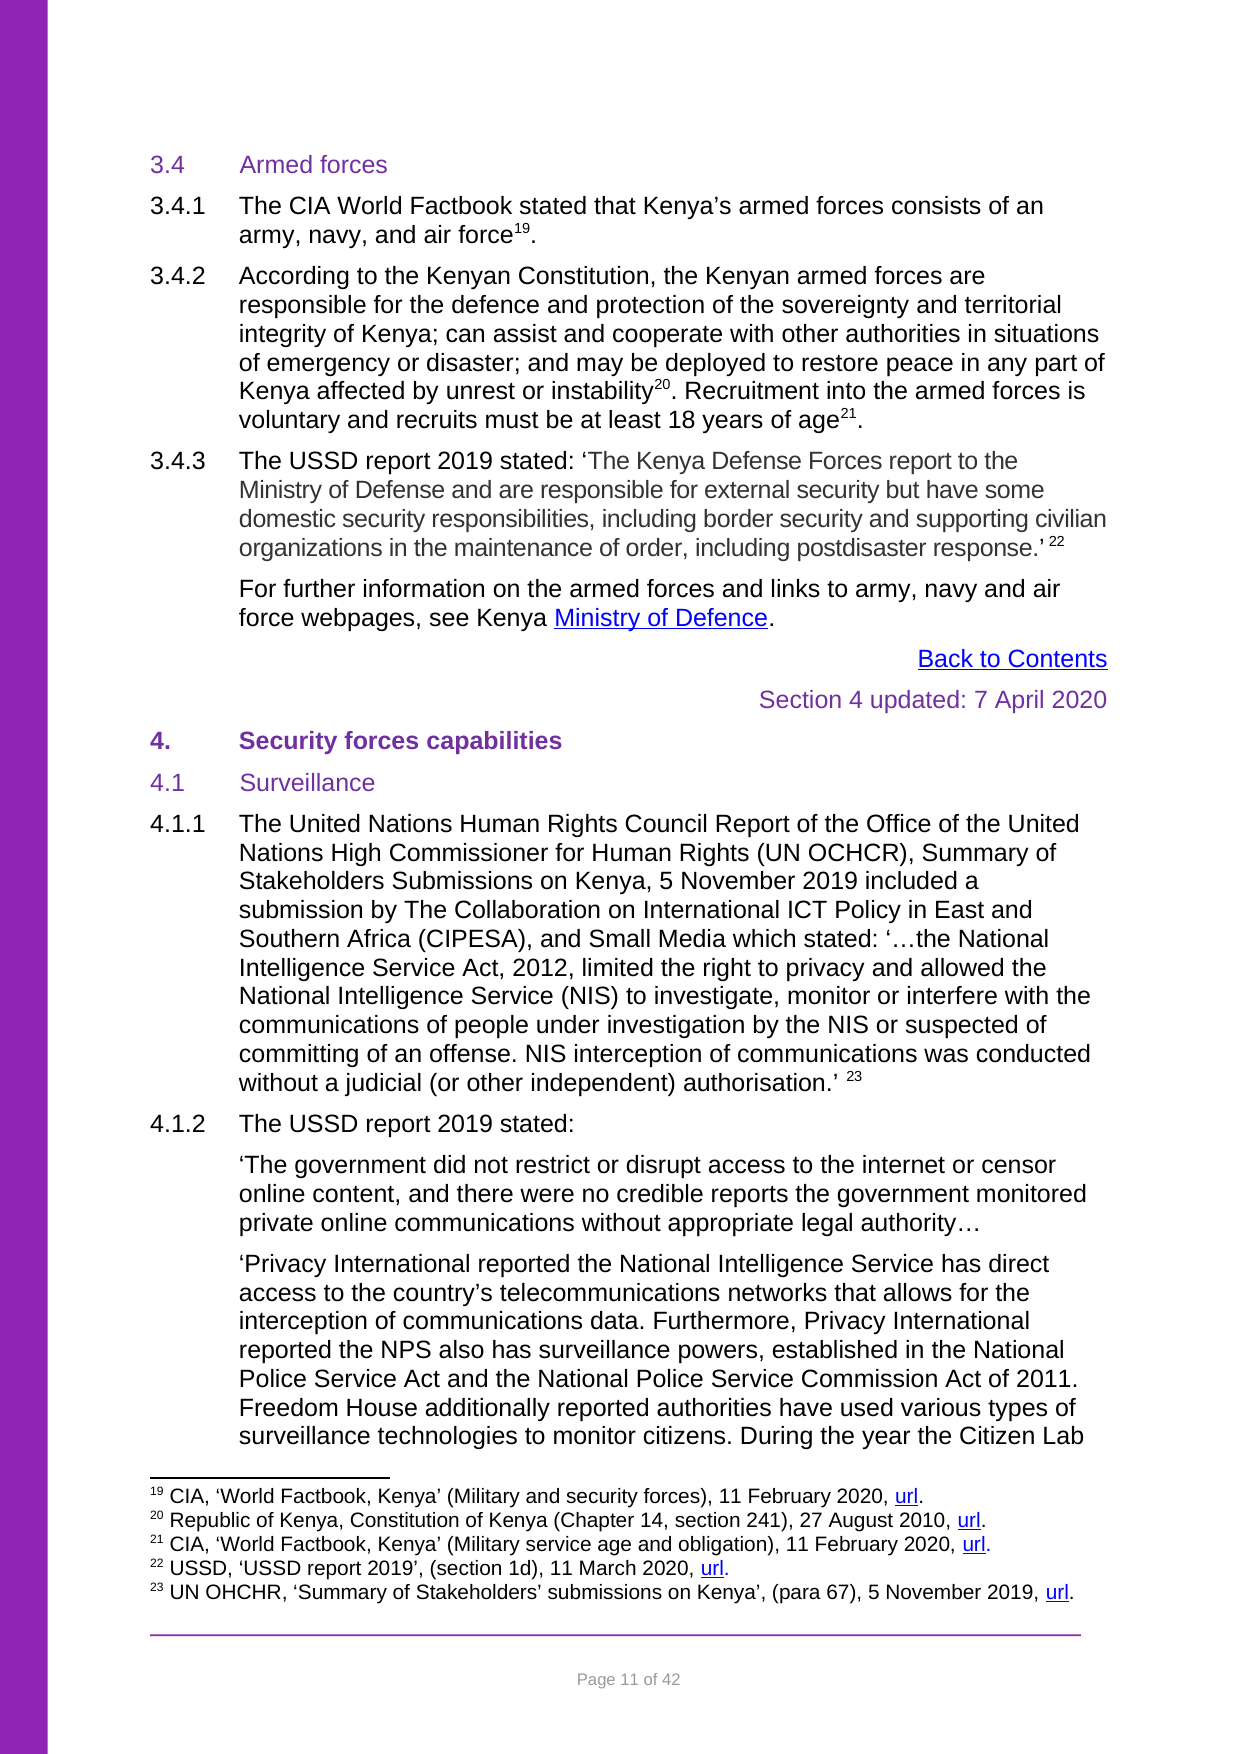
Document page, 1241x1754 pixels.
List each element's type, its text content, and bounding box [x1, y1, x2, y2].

text Back to Contents [150, 644, 1107, 672]
list According to the Kenyan Constitution, the Kenyan armed forces are responsible for the defence and protection of the sovereignty and territorial integrity of Kenya; can assist and cooperate with other authorities in situations of emergency or disaster; and may be deployed to restore peace in any part of Kenya affected by unrest or instability. Recruitment into the armed forces is voluntary and recruits must be at least 18 years of age. [150, 261, 1107, 434]
text Section 4 updated: 7 April 2020 [150, 685, 1107, 714]
list The CIA World Factbook stated that Kenya’s armed forces consists of an army, navy, and air force. [150, 191, 1107, 249]
subtitle Armed forces [150, 150, 1107, 179]
list The USSD report 2019 stated: ‘The Kenya Defense Forces report to the Ministry of Defense and are responsible for external security but have some domestic security responsibilities, including border security and supporting civilian organizations in the maintenance of order, including postdisaster response.’ [150, 446, 1107, 561]
subtitle Surveillance [150, 767, 1107, 796]
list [239, 1249, 1107, 1450]
list ‘The government did not restrict or disrupt access to the internet or censor online content, and there were no credible reports the government monitored private online communications without appropriate legal authority… [239, 1150, 1107, 1236]
list The United Nations Human Rights Council Report of the Office of the United Nations High Commissioner for Human Rights (UN OCHCR), Summary of Stakeholders Submissions on Kenya, 5 November 2019 included a submission by The Collaboration on International ICT Policy in East and Southern Africa (CIPESA), and Small Media which stated: ‘…the National Intelligence Service Act, 2012, limited the right to privacy and allowed the National Intelligence Service (NIS) to investigate, monitor or interfere with the communications of people under investigation by the NIS or suspected of committing of an offense. NIS interception of communications was conducted without a judicial (or other independent) authorisation.’ [150, 809, 1107, 1096]
subtitle Security forces capabilities [150, 726, 1107, 755]
text For further information on the armed forces and links to army, navy and air force webpages, see Kenya Ministry of Defence. [239, 574, 1107, 631]
list The USSD report 2019 stated: [150, 1109, 1107, 1137]
